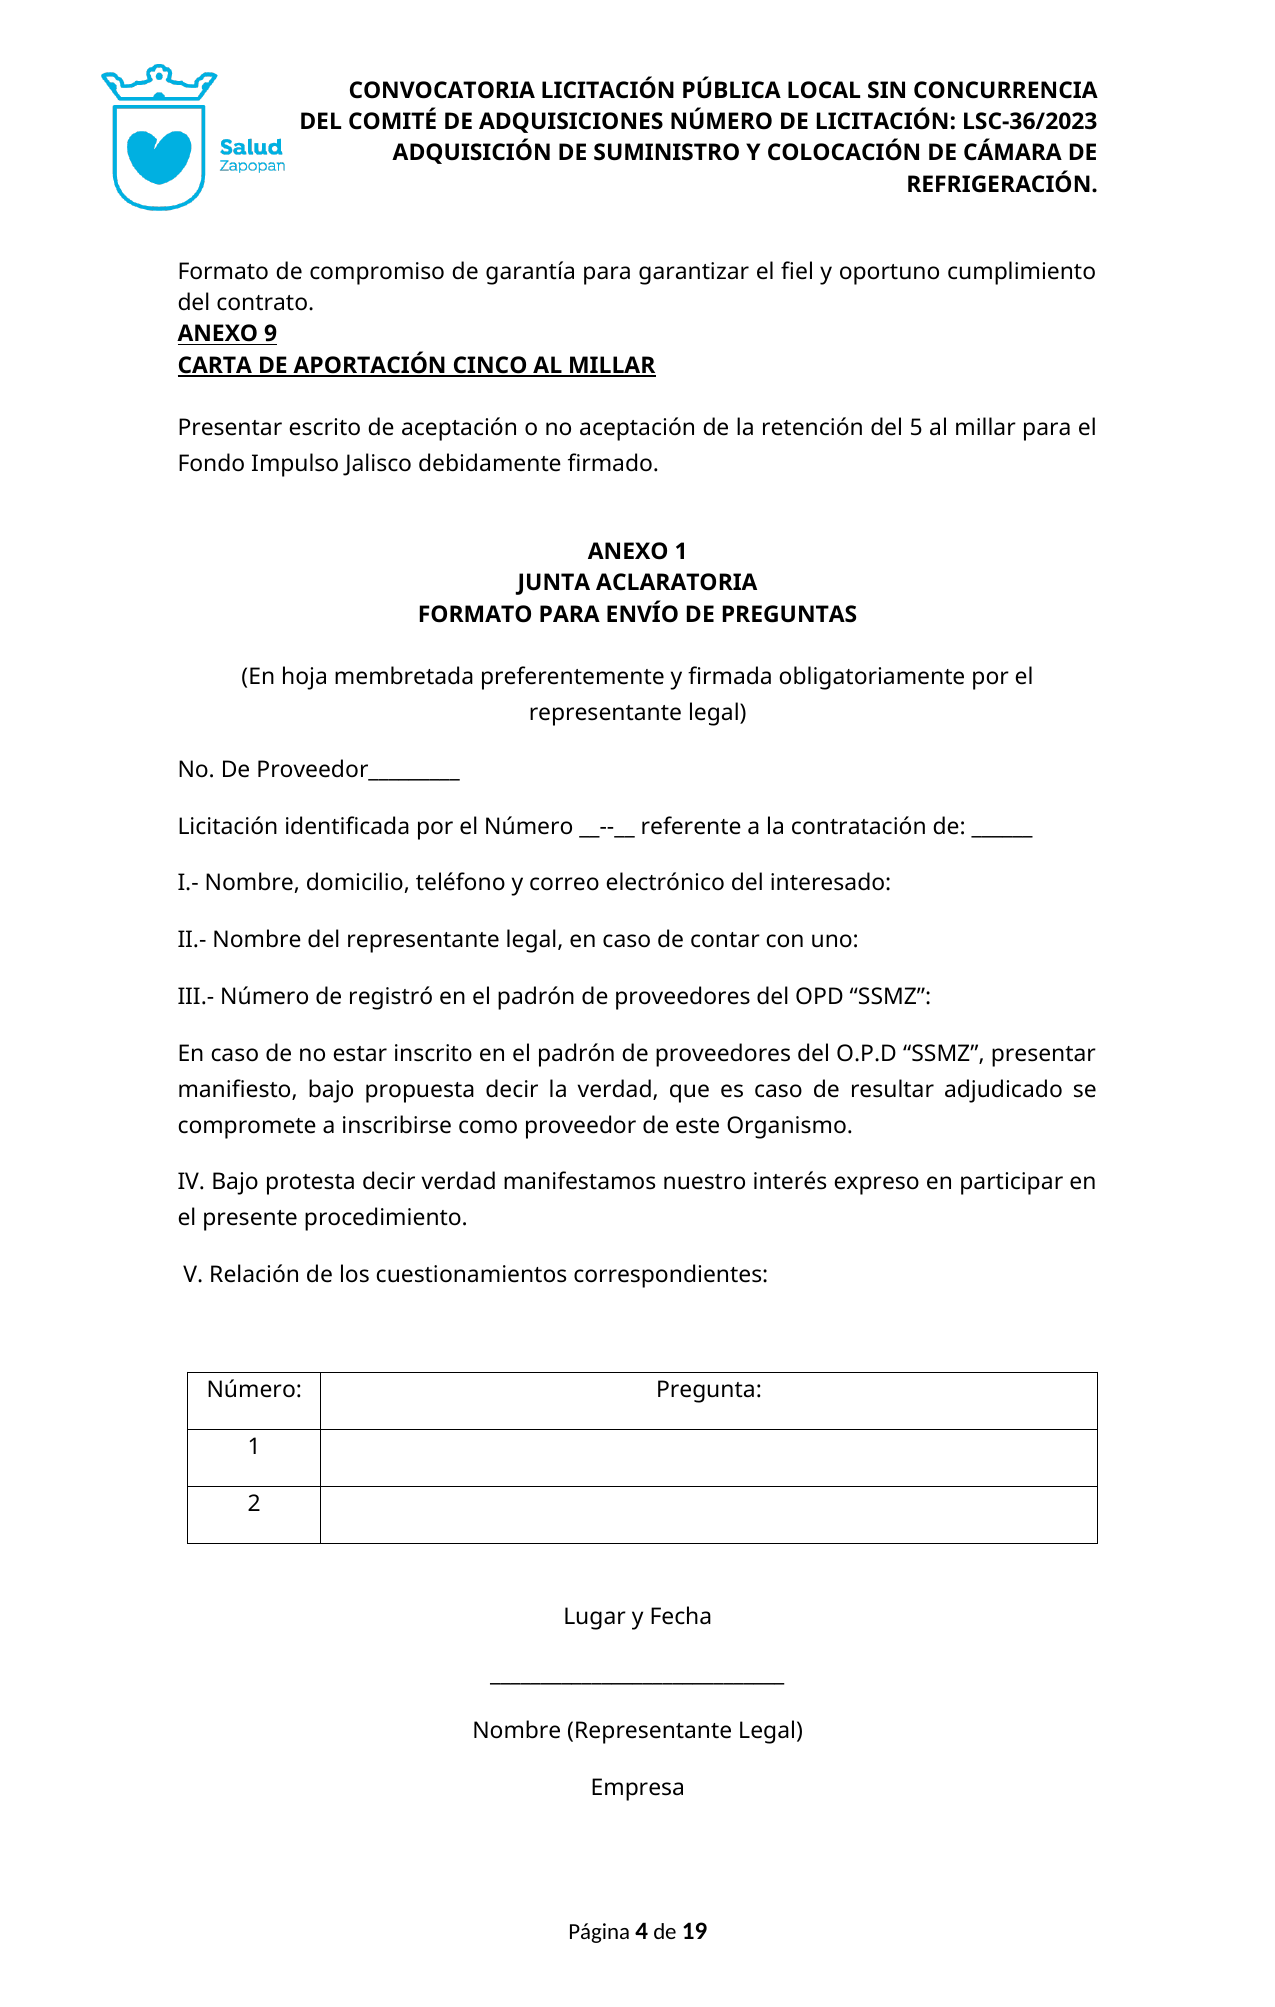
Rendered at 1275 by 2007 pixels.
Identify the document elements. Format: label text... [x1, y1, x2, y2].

text II.- Nombre del representante legal, en caso de contar con uno: [177, 923, 1098, 954]
text Nombre (Representante Legal) [177, 1714, 1098, 1745]
table_header Pregunta: [321, 1373, 1097, 1428]
text III.- Número de registró en el padrón de proveedores del OPD “SSMZ”: [177, 980, 1098, 1011]
table_cell [321, 1430, 1097, 1486]
text Lugar y Fecha [177, 1600, 1098, 1632]
text IV. Bajo protesta decir verdad manifestamos nuestro interés expreso en participar en el presente procedimiento. [177, 1165, 1098, 1232]
text I.- Nombre, domicilio, teléfono y correo electrónico del interesado: [177, 866, 1098, 898]
text ANEXO 9 [177, 317, 1098, 349]
text CARTA DE APORTACIÓN CINCO AL MILLAR [177, 349, 1098, 380]
table_cell 1 [188, 1430, 320, 1486]
table_cell [321, 1487, 1097, 1542]
table_cell 2 [188, 1487, 320, 1542]
table_header Número: [188, 1373, 320, 1428]
text FORMATO PARA ENVÍO DE PREGUNTAS [177, 598, 1098, 629]
text Licitación identificada por el Número __--__ referente a la contratación de: ______ [177, 809, 1098, 841]
text V. Relación de los cuestionamientos correspondientes: [177, 1258, 1098, 1289]
text JUNTA ACLARATORIA [177, 566, 1098, 598]
text Formato de compromiso de garantía para garantizar el fiel y oportuno cumplimiento del contrato. [177, 255, 1098, 317]
text Presentar escrito de aceptación o no aceptación de la retención del 5 al millar para el Fondo Impulso Jalisco debidamente firmado. [177, 411, 1098, 478]
text Empresa [177, 1771, 1098, 1802]
text ANEXO 1 [177, 535, 1098, 566]
text En caso de no estar inscrito en el padrón de proveedores del O.P.D “SSMZ”, presentar manifiesto, bajo propuesta decir la verdad, que es caso de resultar adjudicado se compromete a inscribirse como proveedor de este Organismo. [177, 1037, 1098, 1140]
picture [108, 68, 211, 96]
text _____________________________ [177, 1657, 1098, 1688]
picture [97, 63, 290, 220]
text (En hoja membretada preferentemente y firmada obligatoriamente por el representante legal) [177, 660, 1098, 727]
text No. De Proveedor_________ [177, 753, 1098, 784]
